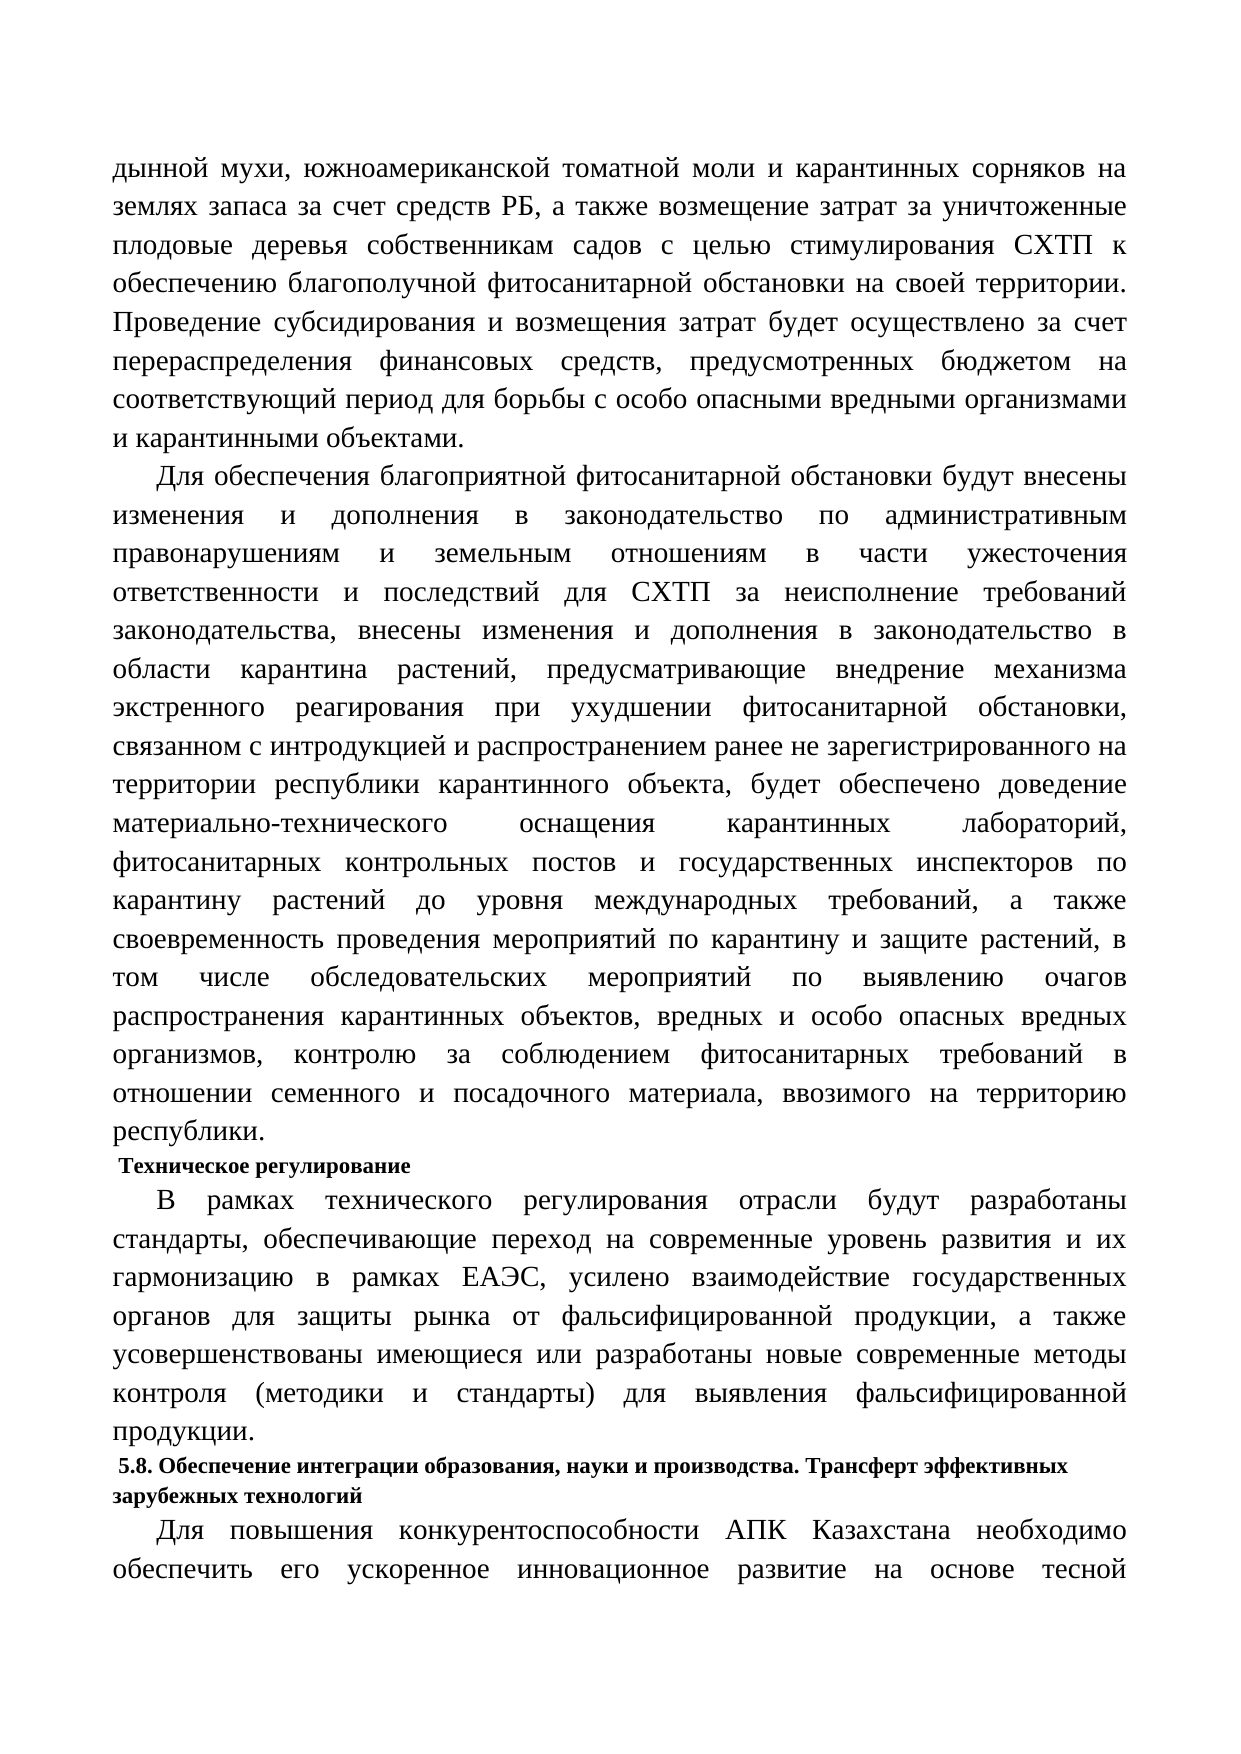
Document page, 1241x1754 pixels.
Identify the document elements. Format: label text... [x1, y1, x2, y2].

text Для обеспечения благоприятной фитосанитарной обстановки будут внесены изменения и дополнения в законодательство по административным правонарушениям и земельным отношениям в части ужесточения ответственности и последствий для СХТП за неисполнение требований законодательства, внесены изменения и дополнения в законодательство в области карантина растений, предусматривающие внедрение механизма экстренного реагирования при ухудшении фитосанитарной обстановки, связанном с интродукцией и распространением ранее не зарегистрированного на территории республики карантинного объекта, будет обеспечено доведение материально-технического оснащения карантинных лабораторий, фитосанитарных контрольных постов и государственных инспекторов по карантину растений до уровня международных требований, а также своевременность проведения мероприятий по карантину и защите растений, в том числе обследовательских мероприятий по выявлению очагов распространения карантинных объектов, вредных и особо опасных вредных организмов, контролю за соблюдением фитосанитарных требований в отношении семенного и посадочного материала, ввозимого на территорию республики. [112, 458, 1128, 1147]
text 5.8. Обеспечение интеграции образования, науки и производства. Трансферт эффективных зарубежных технологий [112, 1452, 1128, 1509]
text В рамках технического регулирования отрасли будут разработаны стандарты, обеспечивающие переход на современные уровень развития и их гармонизацию в рамках ЕАЭС, усилено взаимодействие государственных органов для защиты рынка от фальсифицированной продукции, а также усовершенствованы имеющиеся или разработаны новые современные методы контроля (методики и стандарты) для выявления фальсифицированной продукции. [112, 1182, 1128, 1447]
text Техническое регулирование [112, 1152, 1128, 1178]
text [112, 150, 1128, 453]
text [112, 1512, 1128, 1584]
